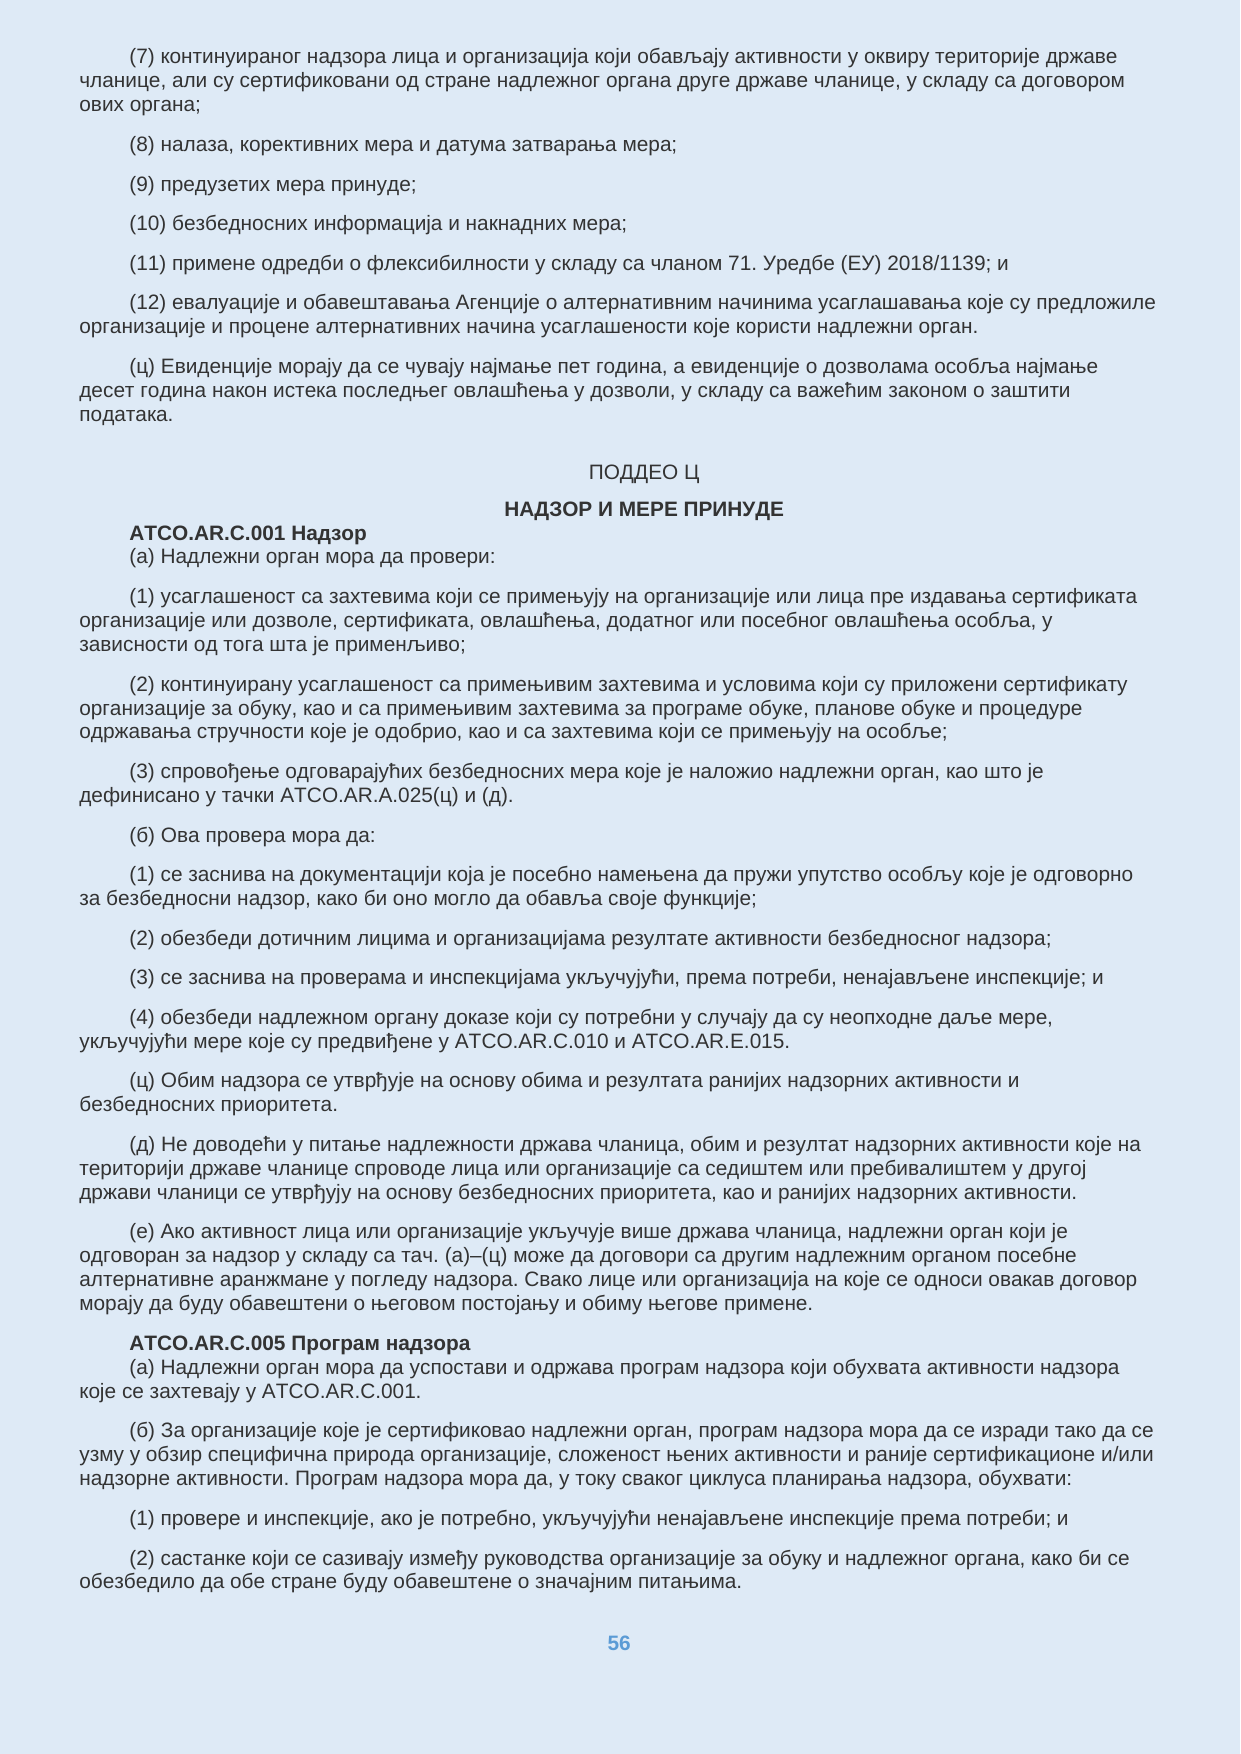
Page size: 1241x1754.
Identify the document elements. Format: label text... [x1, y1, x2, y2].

text (д) Не доводећи у питање надлежности држава чланица, обим и резултат надзорних активности које на територији државе чланице спроводе лица или организације са седиштем или пребивалиштем у другој држави чланици се утврђују на основу безбедносних приоритета, као и ранијих надзорних активности. [79, 1132, 1159, 1204]
text (б) За организације које је сертификовао надлежни орган, програм надзора мора да се изради тако да се узму у обзир специфична природа организације, сложеност њених активности и раније сертификационе и/или надзорне активности. Програм надзора мора да, у току сваког циклуса планирања надзора, обухвати: [79, 1418, 1159, 1490]
text (2) састанке који се сазивају између руководства организације за обуку и надлежног органа, како би се обезбедило да обе стране буду обавештене о значајним питањима. [79, 1545, 1159, 1593]
text (7) континуираног надзора лица и организација који обављају активности у оквиру територије државе чланице, али су сертификовани од стране надлежног органа друге државе чланице, у складу са договором ових органа; [79, 44, 1159, 116]
text (ц) Евиденције морају да се чувају најмање пет година, а евиденције о дозволама особља најмање десет година након истека последњег овлашћења у дозволи, у складу са важећим законом о заштити података. [79, 354, 1159, 426]
text НАДЗОР И МЕРЕ ПРИНУДЕ [79, 496, 1159, 520]
text (4) обезбеди надлежном органу доказе који су потребни у случају да су неопходне даље мере, укључујући мере које су предвиђене у ATCO.AR.C.010 и ATCO.AR.E.015. [79, 1005, 1159, 1053]
text (12) евалуације и обавештавања Агенције о алтернативним начинима усаглашавања које су предложиле организације и процене алтернативних начина усаглашености које користи надлежни орган. [79, 290, 1159, 338]
text (а) Надлежни орган мора да провери: [79, 544, 1159, 568]
text ПОДДЕО Ц [79, 460, 1159, 484]
text (2) континуирану усаглашеност са примењивим захтевима и условима који су приложени сертификату организације за обуку, као и са примењивим захтевима за програме обуке, планове обуке и процедуре одржавања стручности које је одобрио, као и са захтевима који се примењују на особље; [79, 671, 1159, 743]
text ATCO.AR.C.005 Програм надзора [79, 1331, 1159, 1355]
text (2) обезбеди дотичним лицима и организацијама резултате активности безбедносног надзора; [79, 926, 1159, 949]
text (б) Ова провера мора да: [79, 822, 1159, 846]
text (3) спровођење одговарајућих безбедносних мера које је наложио надлежни орган, као што је дефинисано у тачки ATCO.AR.A.025(ц) и (д). [79, 759, 1159, 807]
text (ц) Обим надзора се утврђује на основу обима и резултата ранијих надзорних активности и безбедносних приоритета. [79, 1068, 1159, 1116]
text (е) Ако активност лица или организације укључује више држава чланица, надлежни орган који је одговоран за надзор у складу са тач. (а)–(ц) може да договори са другим надлежним органом посебне алтернативне аранжмане у погледу надзора. Свако лице или организација на које се односи овакав договор морају да буду обавештени о његовом постојању и обиму његове примене. [79, 1219, 1159, 1315]
text (9) предузетих мера принуде; [79, 171, 1159, 195]
text (а) Надлежни орган мора да успостави и одржава програм надзора који обухвата активности надзора које се захтевају у ATCO.AR.C.001. [79, 1355, 1159, 1403]
text (8) налаза, корективних мера и датума затварања мера; [79, 132, 1159, 156]
text (1) усаглашеност са захтевима који се примењују на организације или лица пре издавања сертификата организације или дозволе, сертификата, овлашћења, додатног или посебног овлашћења особља, у зависности од тога шта је применљиво; [79, 584, 1159, 656]
text (1) провере и инспекције, ако је потребно, укључујући ненајављене инспекције према потреби; и [79, 1506, 1159, 1530]
text (10) безбедносних информација и накнадних мера; [79, 211, 1159, 235]
text ATCO.AR.C.001 Надзор [79, 520, 1159, 544]
text (11) примене одредби о флексибилности у складу са чланом 71. Уредбе (ЕУ) 2018/1139; и [79, 251, 1159, 274]
text (3) се заснива на проверама и инспекцијама укључујући, према потреби, ненајављене инспекције; и [79, 965, 1159, 989]
text (1) се заснива на документацији која је посебно намењена да пружи упутство особљу које је одговорно за безбедносни надзор, како би оно могло да обавља своје функције; [79, 862, 1159, 910]
